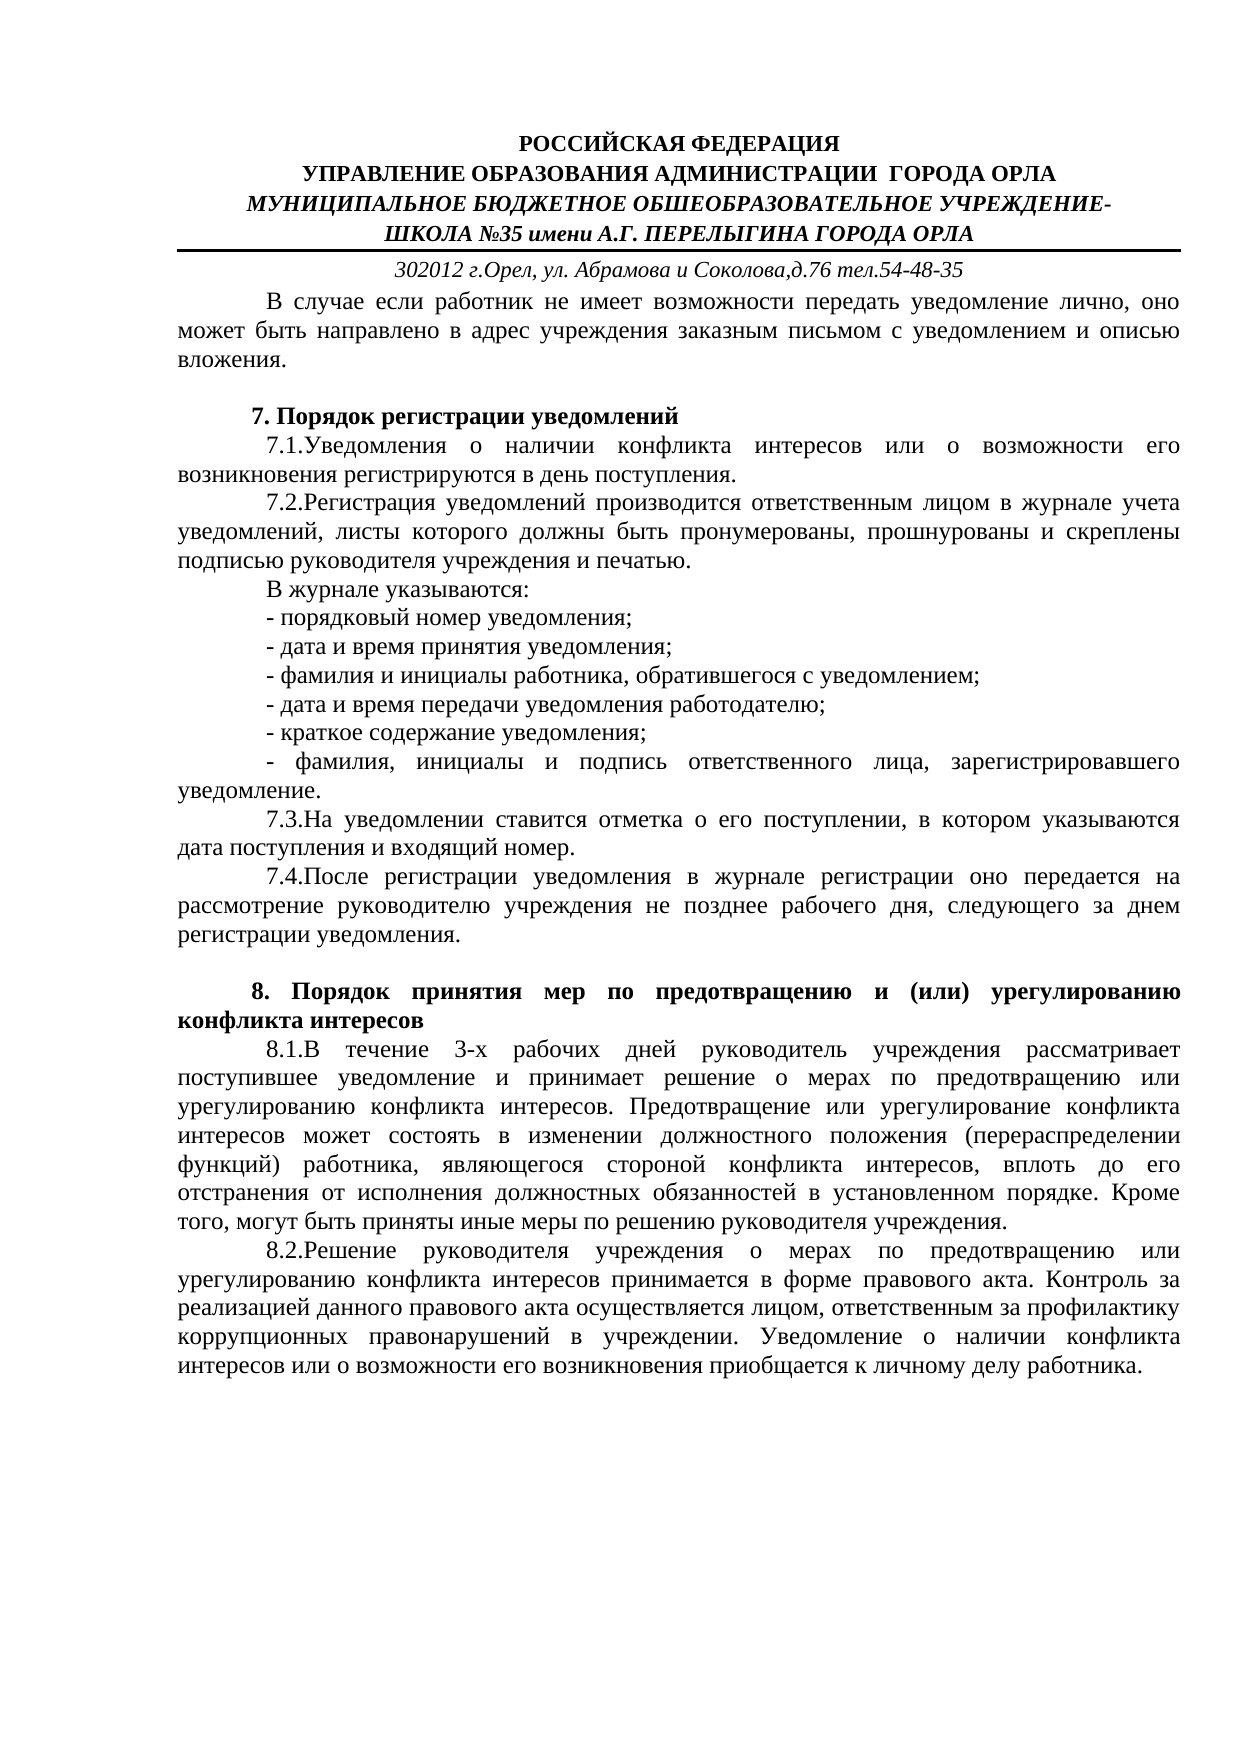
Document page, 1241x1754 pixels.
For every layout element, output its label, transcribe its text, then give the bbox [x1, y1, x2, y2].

text 7.3.На уведомлении ставится отметка о его поступлении, в котором указываются дата поступления и входящий номер. [177, 804, 1181, 861]
text 7. Порядок регистрации уведомлений [177, 401, 1181, 430]
text - краткое содержание уведомления; [177, 717, 1181, 746]
text - дата и время принятия уведомления; [177, 631, 1181, 660]
text 8. Порядок принятия мер по предотвращению и (или) урегулированию конфликта интересов [177, 976, 1181, 1034]
text В случае если работник не имеет возможности передать уведомление лично, оно может быть направлено в адрес учреждения заказным письмом с уведомлением и описью вложения. [177, 286, 1181, 372]
text 8.1.В течение 3-х рабочих дней руководитель учреждения рассматривает поступившее уведомление и принимает решение о мерах по предотвращению или урегулированию конфликта интересов. Предотвращение или урегулирование конфликта интересов может состоять в изменении должностного положения (перераспределении функций) работника, являющегося стороной конфликта интересов, вплоть до его отстранения от исполнения должностных обязанностей в установленном порядке. Кроме того, могут быть приняты иные меры по решению руководителя учреждения. [177, 1034, 1181, 1235]
text 8.2.Решение руководителя учреждения о мерах по предотвращению или урегулированию конфликта интересов принимается в форме правового акта. Контроль за реализацией данного правового акта осуществляется лицом, ответственным за профилактику коррупционных правонарушений в учреждении. Уведомление о наличии конфликта интересов или о возможности его возникновения приобщается к личному делу работника. [177, 1235, 1181, 1379]
text В журнале указываются: [177, 574, 1181, 602]
text - фамилия и инициалы работника, обратившегося с уведомлением; [177, 660, 1181, 689]
text - порядковый номер уведомления; [177, 602, 1181, 631]
text 7.2.Регистрация уведомлений производится ответственным лицом в журнале учета уведомлений, листы которого должны быть пронумерованы, прошнурованы и скреплены подписью руководителя учреждения и печатью. [177, 487, 1181, 574]
text - дата и время передачи уведомления работодателю; [177, 689, 1181, 717]
text 7.1.Уведомления о наличии конфликта интересов или о возможности его возникновения регистрируются в день поступления. [177, 430, 1181, 487]
text - фамилия, инициалы и подпись ответственного лица, зарегистрировавшего уведомление. [177, 746, 1181, 804]
text 7.4.После регистрации уведомления в журнале регистрации оно передается на рассмотрение руководителю учреждения не позднее рабочего дня, следующего за днем регистрации уведомления. [177, 861, 1181, 947]
